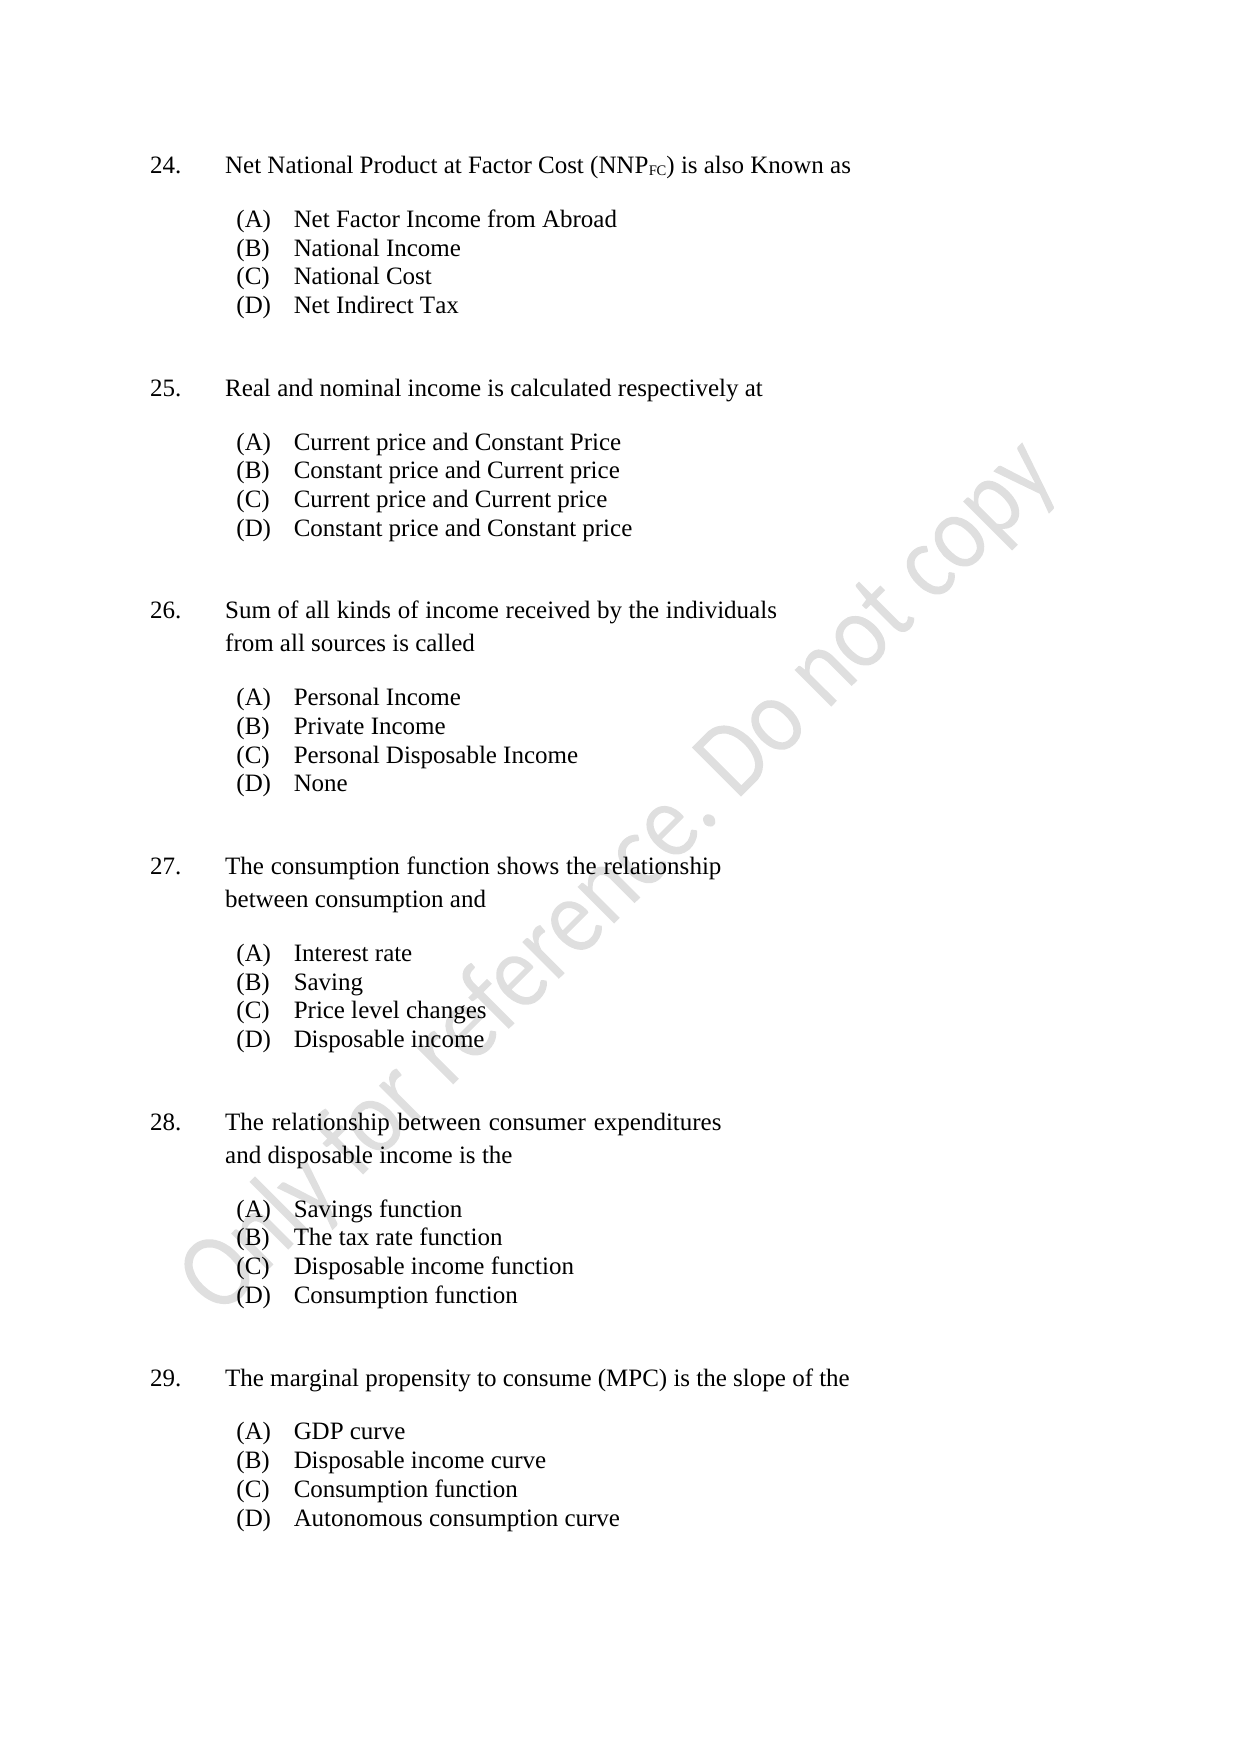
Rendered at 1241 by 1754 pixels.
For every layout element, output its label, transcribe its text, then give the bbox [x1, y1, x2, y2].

table_header Interest rate [282, 938, 1102, 967]
text 26. Sum of all kinds of income received by the individuals from all sources is called [150, 595, 778, 657]
text 27. The consumption function shows the relationship between consumption and [150, 851, 722, 913]
table_cell (D) [225, 290, 282, 319]
table_cell Current price and Current price [282, 484, 1102, 513]
table_cell The tax rate function [282, 1223, 1102, 1251]
table_cell Price level changes [282, 996, 1102, 1024]
table_cell (D) [225, 1503, 282, 1531]
table_cell Constant price and Constant price [282, 513, 1102, 542]
table_header (A) [225, 682, 282, 711]
table_cell (B) [225, 1445, 282, 1474]
table_cell (B) [225, 233, 282, 261]
table_header Savings function [282, 1194, 1102, 1222]
table_cell Consumption function [282, 1474, 1102, 1503]
table_cell (C) [225, 484, 282, 513]
table_cell (C) [225, 1251, 282, 1280]
table_cell Disposable income function [282, 1251, 1102, 1280]
table_cell (D) [225, 1280, 282, 1309]
table_cell None [282, 769, 1102, 797]
text 25. Real and nominal income is calculated respectively at [150, 373, 1090, 401]
table_cell Disposable income curve [282, 1445, 1102, 1474]
table_cell (D) [225, 769, 282, 797]
table_cell (C) [225, 1474, 282, 1503]
table_header Personal Income [282, 682, 1102, 711]
table_cell Constant price and Current price [282, 455, 1102, 484]
table_cell (D) [225, 1024, 282, 1053]
table_header Net Factor Income from Abroad [282, 204, 1102, 233]
table_cell Autonomous consumption curve [282, 1503, 1102, 1531]
table_cell (C) [225, 996, 282, 1024]
table_cell National Income [282, 233, 1102, 261]
table_cell (D) [225, 513, 282, 542]
text 29. The marginal propensity to consume (MPC) is the slope of the [150, 1363, 1090, 1391]
table_cell (B) [225, 1223, 282, 1251]
table_cell (B) [225, 455, 282, 484]
table_cell (B) [225, 711, 282, 740]
table_cell Disposable income [282, 1024, 1102, 1053]
table_header GDP curve [282, 1416, 1102, 1445]
table_header Current price and Constant Price [282, 427, 1102, 455]
table_cell (C) [225, 261, 282, 290]
table_header (A) [225, 204, 282, 233]
table_cell Net Indirect Tax [282, 290, 1102, 319]
table_cell Saving [282, 967, 1102, 996]
table_cell National Cost [282, 261, 1102, 290]
table_cell Private Income [282, 711, 1102, 740]
text 28. The relationship between consumer expenditures and disposable income is the [150, 1107, 722, 1169]
table_header (A) [225, 1416, 282, 1445]
table_header (A) [225, 427, 282, 455]
table_header (A) [225, 1194, 282, 1222]
table_cell (B) [225, 967, 282, 996]
table_cell (C) [225, 740, 282, 768]
table_cell Consumption function [282, 1280, 1102, 1309]
table_header (A) [225, 938, 282, 967]
text 24. Net National Product at Factor Cost (NNPFC) is also Known as [150, 150, 1090, 179]
table_cell Personal Disposable Income [282, 740, 1102, 768]
